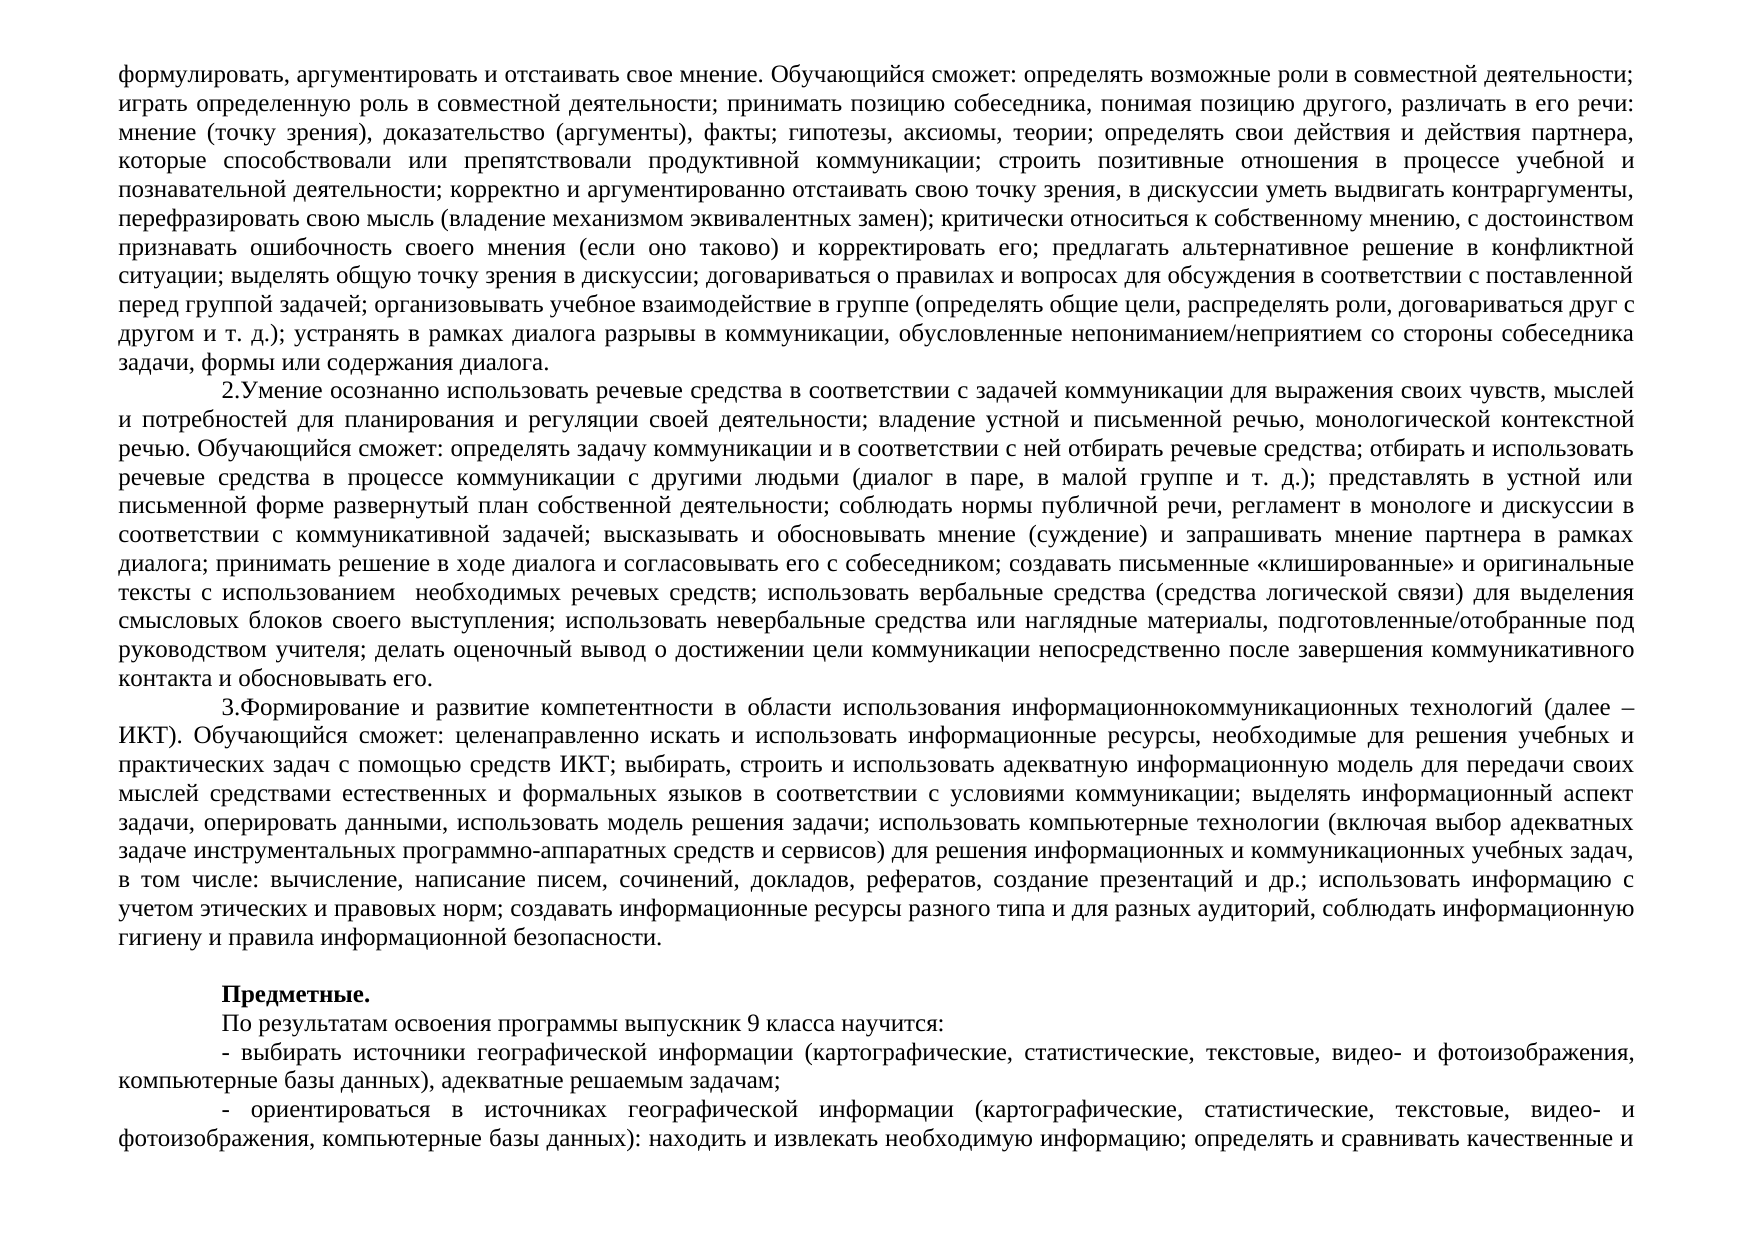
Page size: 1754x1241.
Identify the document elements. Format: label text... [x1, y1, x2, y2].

text По результатам освоения программы выпускник 9 класса научится: [118, 1008, 1636, 1037]
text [118, 59, 1636, 375]
text Предметные. [118, 979, 1636, 1008]
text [118, 1094, 1636, 1152]
text 3.Формирование и развитие компетентности в области использования информационнокоммуникационных технологий (далее – ИКТ). Обучающийся сможет: целенаправленно искать и использовать информационные ресурсы, необходимые для решения учебных и практических задач с помощью средств ИКТ; выбирать, строить и использовать адекватную информационную модель для передачи своих мыслей средствами естественных и формальных языков в соответствии с условиями коммуникации; выделять информационный аспект задачи, оперировать данными, использовать модель решения задачи; использовать компьютерные технологии (включая выбор адекватных задаче инструментальных программно-аппаратных средств и сервисов) для решения информационных и коммуникационных учебных задач, в том числе: вычисление, написание писем, сочинений, докладов, рефератов, создание презентаций и др.; использовать информацию с учетом этических и правовых норм; создавать информационные ресурсы разного типа и для разных аудиторий, соблюдать информационную гигиену и правила информационной безопасности. [118, 692, 1636, 950]
text 2.Умение осознанно использовать речевые средства в соответствии с задачей коммуникации для выражения своих чувств, мыслей и потребностей для планирования и регуляции своей деятельности; владение устной и письменной речью, монологической контекстной речью. Обучающийся сможет: определять задачу коммуникации и в соответствии с ней отбирать речевые средства; отбирать и использовать речевые средства в процессе коммуникации с другими людьми (диалог в паре, в малой группе и т. д.); представлять в устной или письменной форме развернутый план собственной деятельности; соблюдать нормы публичной речи, регламент в монологе и дискуссии в соответствии с коммуникативной задачей; высказывать и обосновывать мнение (суждение) и запрашивать мнение партнера в рамках диалога; принимать решение в ходе диалога и согласовывать его с собеседником; создавать письменные «клишированные» и оригинальные тексты с использованием необходимых речевых средств; использовать вербальные средства (средства логической связи) для выделения смысловых блоков своего выступления; использовать невербальные средства или наглядные материалы, подготовленные/отобранные под руководством учителя; делать оценочный вывод о достижении цели коммуникации непосредственно после завершения коммуникативного контакта и обосновывать его. [118, 375, 1636, 692]
text - выбирать источники географической информации (картографические, статистические, текстовые, видео- и фотоизображения, компьютерные базы данных), адекватные решаемым задачам; [118, 1037, 1636, 1094]
